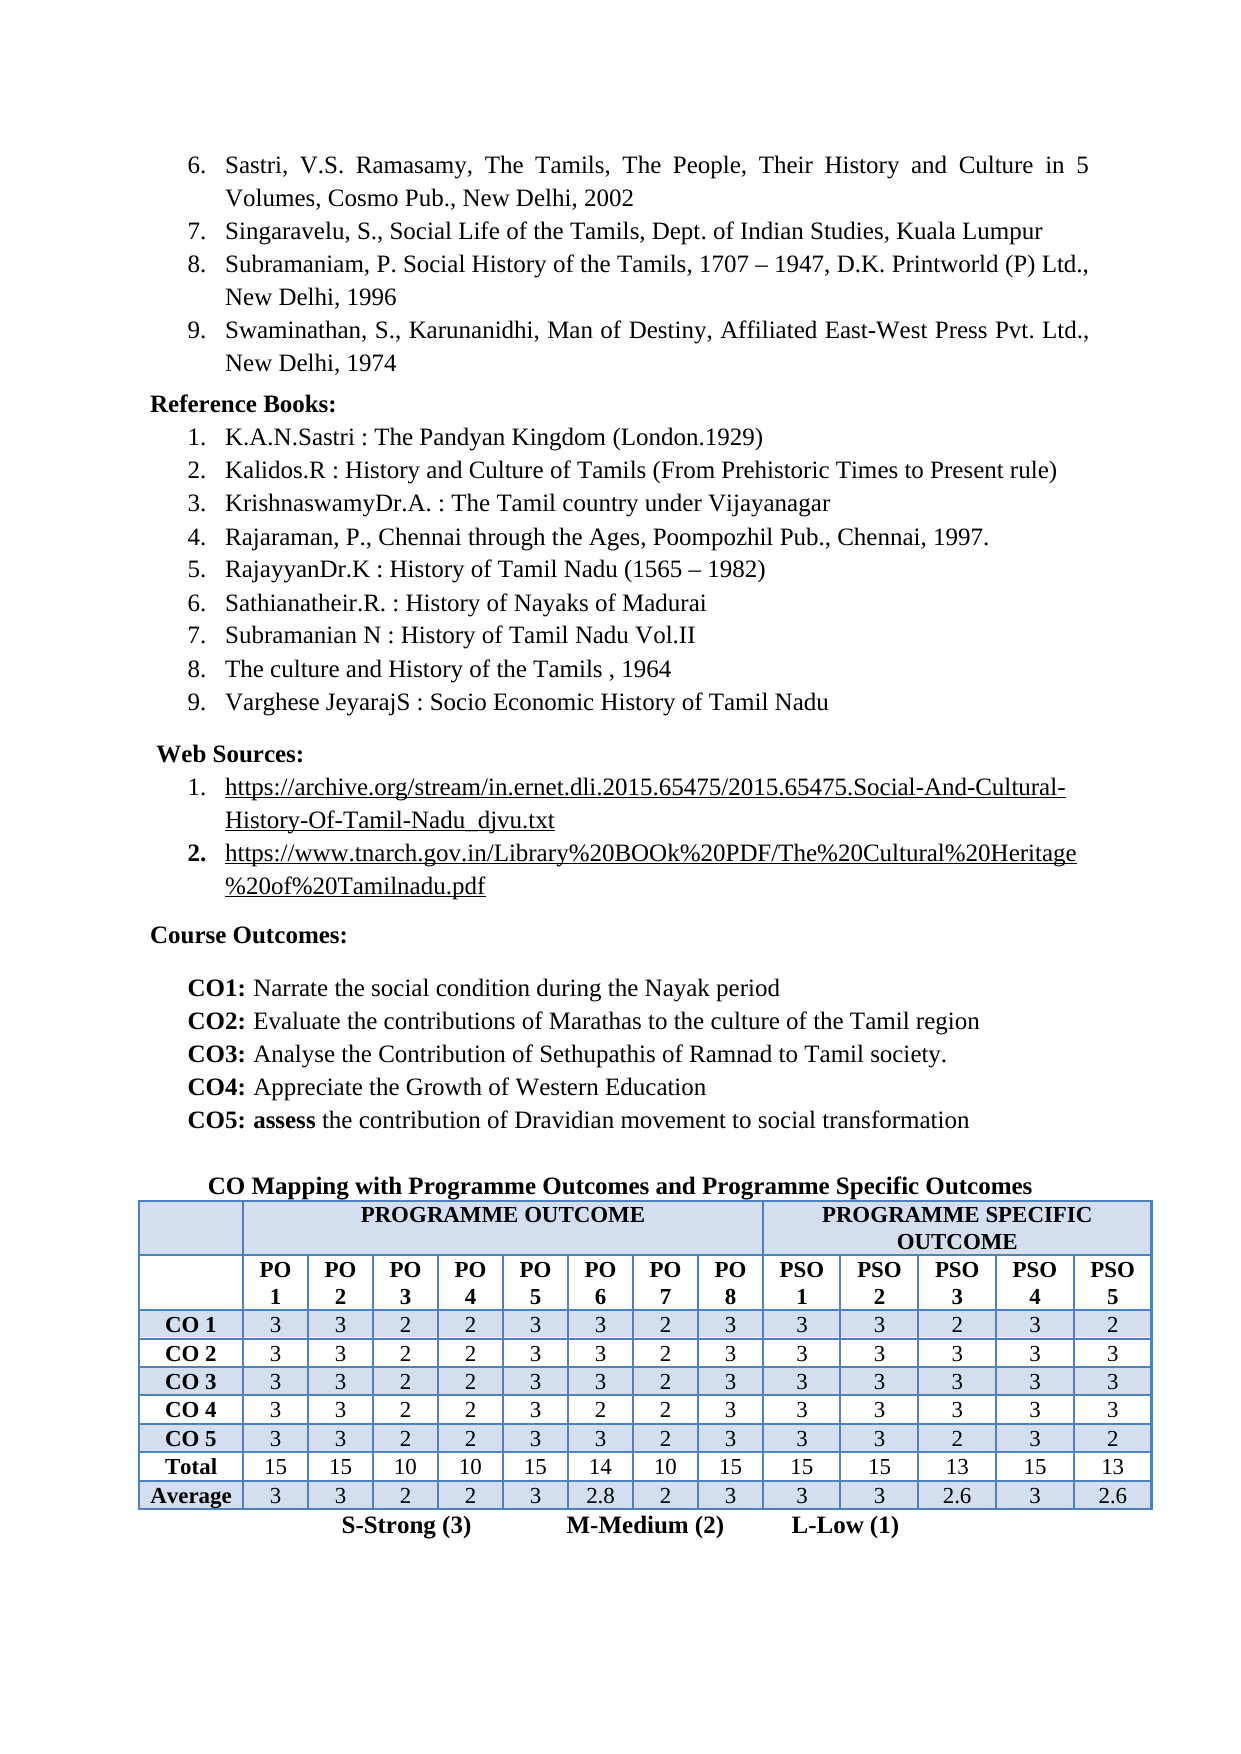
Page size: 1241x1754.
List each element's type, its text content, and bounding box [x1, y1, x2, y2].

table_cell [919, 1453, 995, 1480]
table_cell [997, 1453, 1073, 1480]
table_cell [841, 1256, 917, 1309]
list Singaravelu, S., Social Life of the Tamils, Dept. of Indian Studies, Kuala Lumpur [187, 216, 1090, 245]
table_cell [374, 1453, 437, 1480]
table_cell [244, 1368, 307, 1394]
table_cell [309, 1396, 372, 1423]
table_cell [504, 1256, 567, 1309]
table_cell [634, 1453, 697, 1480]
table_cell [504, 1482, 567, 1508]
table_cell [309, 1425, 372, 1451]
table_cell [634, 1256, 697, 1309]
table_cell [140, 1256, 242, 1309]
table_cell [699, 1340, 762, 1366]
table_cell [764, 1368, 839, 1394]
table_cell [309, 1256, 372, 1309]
list Varghese JeyarajS : Socio Economic History of Tamil Nadu [187, 687, 1090, 715]
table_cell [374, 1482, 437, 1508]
list https://www.tnarch.gov.in/Library%20BOOk%20PDF/The%20Cultural%20Heritage%20of%20Tamilnadu.pdf [187, 838, 1090, 900]
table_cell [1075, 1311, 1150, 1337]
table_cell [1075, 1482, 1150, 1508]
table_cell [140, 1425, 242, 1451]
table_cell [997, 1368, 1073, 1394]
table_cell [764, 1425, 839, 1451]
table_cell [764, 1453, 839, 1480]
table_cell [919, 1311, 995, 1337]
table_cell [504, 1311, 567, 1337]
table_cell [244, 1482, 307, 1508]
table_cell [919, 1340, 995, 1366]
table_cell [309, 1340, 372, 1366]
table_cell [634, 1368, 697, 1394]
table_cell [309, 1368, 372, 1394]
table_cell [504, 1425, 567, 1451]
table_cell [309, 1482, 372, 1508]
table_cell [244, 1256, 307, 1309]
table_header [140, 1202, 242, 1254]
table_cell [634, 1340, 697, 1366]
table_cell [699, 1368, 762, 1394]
list RajayyanDr.K : History of Tamil Nadu (1565 – 1982) [187, 554, 1090, 583]
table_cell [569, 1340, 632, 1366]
list https://archive.org/stream/in.ernet.dli.2015.65475/2015.65475.Social-And-Cultural-History-Of-Tamil-Nadu_djvu.txt [187, 772, 1090, 834]
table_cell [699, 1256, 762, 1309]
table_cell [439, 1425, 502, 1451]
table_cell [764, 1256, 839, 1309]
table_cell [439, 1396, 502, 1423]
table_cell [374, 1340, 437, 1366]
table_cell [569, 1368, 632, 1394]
text Course Outcomes: [150, 921, 1090, 949]
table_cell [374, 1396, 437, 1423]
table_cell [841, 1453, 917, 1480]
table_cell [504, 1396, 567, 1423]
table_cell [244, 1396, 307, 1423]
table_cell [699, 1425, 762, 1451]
list Kalidos.R : History and Culture of Tamils (From Prehistoric Times to Present rule) [187, 456, 1090, 484]
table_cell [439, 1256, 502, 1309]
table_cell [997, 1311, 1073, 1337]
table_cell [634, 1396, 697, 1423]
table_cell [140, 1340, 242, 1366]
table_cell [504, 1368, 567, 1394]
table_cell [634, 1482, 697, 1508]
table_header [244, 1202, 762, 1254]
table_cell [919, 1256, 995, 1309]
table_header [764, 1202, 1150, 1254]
list Sastri, V.S. Ramasamy, The Tamils, The People, Their History and Culture in 5 Volumes, Cosmo Pub., New Delhi, 2002 [187, 150, 1090, 212]
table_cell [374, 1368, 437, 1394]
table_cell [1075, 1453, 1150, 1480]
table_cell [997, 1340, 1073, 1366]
list Subramanian N : History of Tamil Nadu Vol.II [187, 621, 1090, 649]
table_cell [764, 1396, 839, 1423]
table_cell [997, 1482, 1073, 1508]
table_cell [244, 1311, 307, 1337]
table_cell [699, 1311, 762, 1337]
list Analyse the Contribution of Sethupathis of Ramnad to Tamil society. [187, 1039, 1090, 1068]
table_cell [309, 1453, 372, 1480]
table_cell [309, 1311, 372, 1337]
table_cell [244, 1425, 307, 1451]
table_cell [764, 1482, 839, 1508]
list Subramaniam, P. Social History of the Tamils, 1707 – 1947, D.K. Printworld (P) Ltd., New Delhi, 1996 [187, 249, 1090, 311]
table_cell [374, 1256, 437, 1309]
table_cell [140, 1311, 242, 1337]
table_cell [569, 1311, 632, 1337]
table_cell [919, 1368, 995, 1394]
list Swaminathan, S., Karunanidhi, Man of Destiny, Affiliated East-West Press Pvt. Ltd., New Delhi, 1974 [187, 315, 1090, 377]
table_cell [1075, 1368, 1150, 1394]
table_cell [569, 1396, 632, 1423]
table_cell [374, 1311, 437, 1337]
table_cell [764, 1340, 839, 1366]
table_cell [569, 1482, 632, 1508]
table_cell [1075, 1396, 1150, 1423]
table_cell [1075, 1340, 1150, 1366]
list Rajaraman, P., Chennai through the Ages, Poompozhil Pub., Chennai, 1997. [187, 522, 1090, 550]
text S-Strong (3) M-Medium (2) L-Low (1) [150, 1510, 1090, 1539]
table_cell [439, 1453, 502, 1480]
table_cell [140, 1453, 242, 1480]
text Reference Books: [150, 389, 1090, 418]
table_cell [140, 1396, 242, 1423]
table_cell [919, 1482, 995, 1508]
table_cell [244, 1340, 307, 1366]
list Appreciate the Growth of Western Education [187, 1072, 1090, 1101]
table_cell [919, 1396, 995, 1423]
list The culture and History of the Tamils , 1964 [187, 654, 1090, 682]
list Evaluate the contributions of Marathas to the culture of the Tamil region [187, 1006, 1090, 1034]
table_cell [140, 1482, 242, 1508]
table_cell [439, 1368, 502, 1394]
list assess the contribution of Dravidian movement to social transformation [187, 1105, 1090, 1134]
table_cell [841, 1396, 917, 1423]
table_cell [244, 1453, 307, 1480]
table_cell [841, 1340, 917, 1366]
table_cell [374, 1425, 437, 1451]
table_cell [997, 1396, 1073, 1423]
list Sathianatheir.R. : History of Nayaks of Madurai [187, 588, 1090, 616]
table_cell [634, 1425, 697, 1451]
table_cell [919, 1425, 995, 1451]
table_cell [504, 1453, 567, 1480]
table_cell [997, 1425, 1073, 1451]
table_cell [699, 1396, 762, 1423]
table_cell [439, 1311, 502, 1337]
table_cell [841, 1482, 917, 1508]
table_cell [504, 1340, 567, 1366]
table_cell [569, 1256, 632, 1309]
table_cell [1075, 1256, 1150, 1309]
text Web Sources: [150, 739, 1090, 768]
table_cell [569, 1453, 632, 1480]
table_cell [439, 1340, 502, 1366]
list KrishnaswamyDr.A. : The Tamil country under Vijayanagar [187, 488, 1090, 517]
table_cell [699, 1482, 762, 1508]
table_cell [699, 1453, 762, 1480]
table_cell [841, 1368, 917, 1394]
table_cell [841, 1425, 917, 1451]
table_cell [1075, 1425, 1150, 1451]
text CO Mapping with Programme Outcomes and Programme Specific Outcomes [150, 1171, 1090, 1199]
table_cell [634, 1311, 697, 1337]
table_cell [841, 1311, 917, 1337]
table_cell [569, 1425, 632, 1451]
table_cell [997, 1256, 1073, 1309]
list Narrate the social condition during the Nayak period [187, 973, 1090, 1002]
list K.A.N.Sastri : The Pandyan Kingdom (London.1929) [187, 422, 1090, 451]
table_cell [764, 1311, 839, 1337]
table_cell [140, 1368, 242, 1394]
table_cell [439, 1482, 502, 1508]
